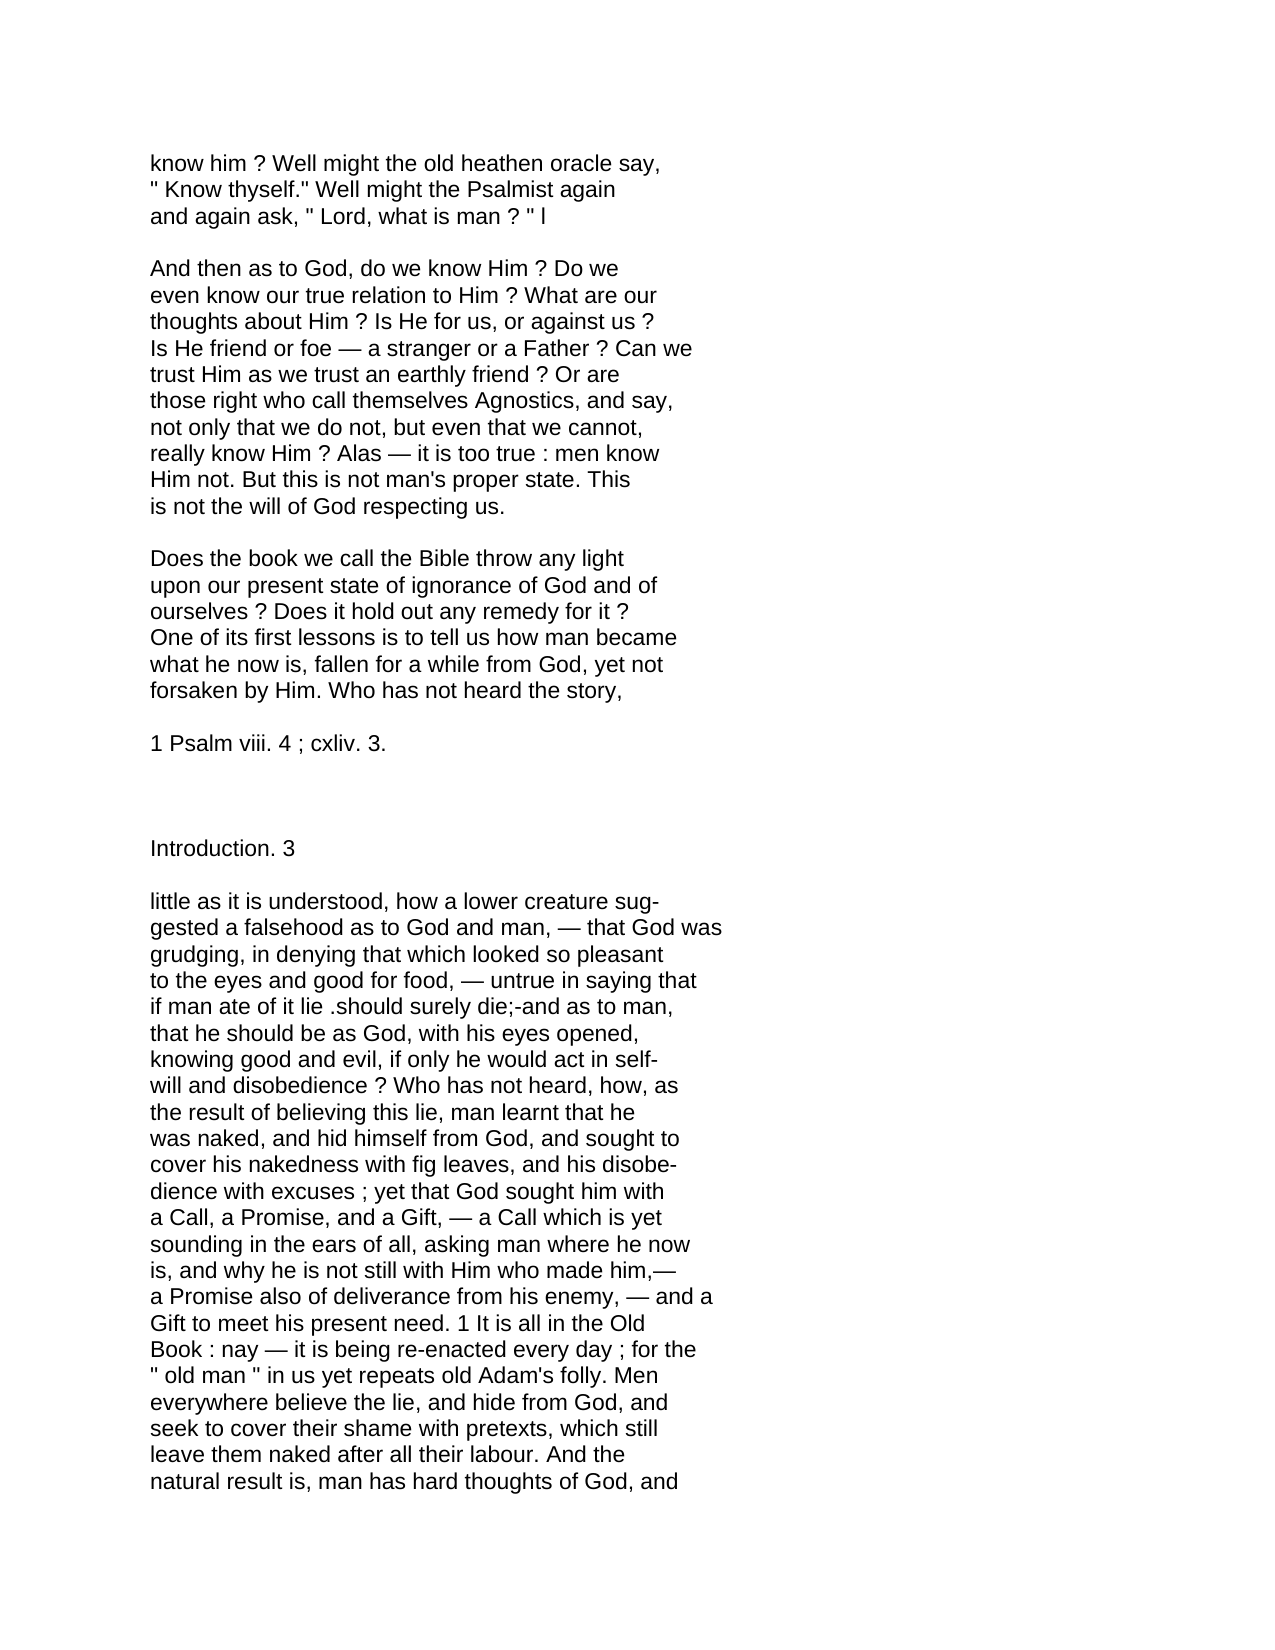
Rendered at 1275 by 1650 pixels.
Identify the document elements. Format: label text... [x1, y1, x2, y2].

text sounding in the ears of all, asking man where he now [150, 1231, 1125, 1257]
text really know Him ? Alas — it is too true : men know [150, 440, 1125, 466]
text Is He friend or foe — a stranger or a Father ? Can we [150, 334, 1125, 361]
text " Know thyself." Well might the Psalmist again [150, 176, 1125, 203]
text dience with excuses ; yet that God sought him with [150, 1178, 1125, 1204]
text will and disobedience ? Who has not heard, how, as [150, 1072, 1125, 1099]
text seek to cover their shame with pretexts, which still [150, 1415, 1125, 1441]
text little as it is understood, how a lower creature sug- [150, 888, 1125, 914]
text Book : nay — it is being re-enacted every day ; for the [150, 1336, 1125, 1362]
text not only that we do not, but even that we cannot, [150, 413, 1125, 440]
text cover his nakedness with fig leaves, and his disobe- [150, 1151, 1125, 1178]
text a Call, a Promise, and a Gift, — a Call which is yet [150, 1204, 1125, 1231]
text knowing good and evil, if only he would act in self- [150, 1046, 1125, 1072]
text and again ask, " Lord, what is man ? " l [150, 203, 1125, 229]
text was naked, and hid himself from God, and sought to [150, 1125, 1125, 1151]
text those right who call themselves Agnostics, and say, [150, 387, 1125, 413]
text Gift to meet his present need. 1 It is all in the Old [150, 1309, 1125, 1336]
text One of its first lessons is to tell us how man became [150, 624, 1125, 651]
text trust Him as we trust an earthly friend ? Or are [150, 361, 1125, 387]
text upon our present state of ignorance of God and of [150, 572, 1125, 598]
text Introduction. 3 [150, 835, 1125, 862]
text gested a falsehood as to God and man, — that God was [150, 914, 1125, 941]
text is not the will of God respecting us. [150, 493, 1125, 519]
text " old man " in us yet repeats old Adam's folly. Men [150, 1362, 1125, 1389]
text leave them naked after all their labour. And the [150, 1441, 1125, 1468]
text what he now is, fallen for a while from God, yet not [150, 651, 1125, 677]
text if man ate of it lie .should surely die;-and as to man, [150, 993, 1125, 1020]
text ourselves ? Does it hold out any remedy for it ? [150, 598, 1125, 624]
text natural result is, man has hard thoughts of God, and [150, 1468, 1125, 1494]
text grudging, in denying that which looked so pleasant [150, 941, 1125, 967]
text know him ? Well might the old heathen oracle say, [150, 150, 1125, 176]
text is, and why he is not still with Him who made him,— [150, 1257, 1125, 1283]
text a Promise also of deliverance from his enemy, — and a [150, 1283, 1125, 1309]
text even know our true relation to Him ? What are our [150, 282, 1125, 308]
text forsaken by Him. Who has not heard the story, [150, 677, 1125, 703]
text 1 Psalm viii. 4 ; cxliv. 3. [150, 730, 1125, 756]
text everywhere believe the lie, and hide from God, and [150, 1389, 1125, 1415]
text Does the book we call the Bible throw any light [150, 545, 1125, 572]
text And then as to God, do we know Him ? Do we [150, 255, 1125, 282]
text that he should be as God, with his eyes opened, [150, 1020, 1125, 1046]
text Him not. But this is not man's proper state. This [150, 466, 1125, 493]
text thoughts about Him ? Is He for us, or against us ? [150, 308, 1125, 334]
text the result of believing this lie, man learnt that he [150, 1099, 1125, 1125]
text to the eyes and good for food, — untrue in saying that [150, 967, 1125, 993]
